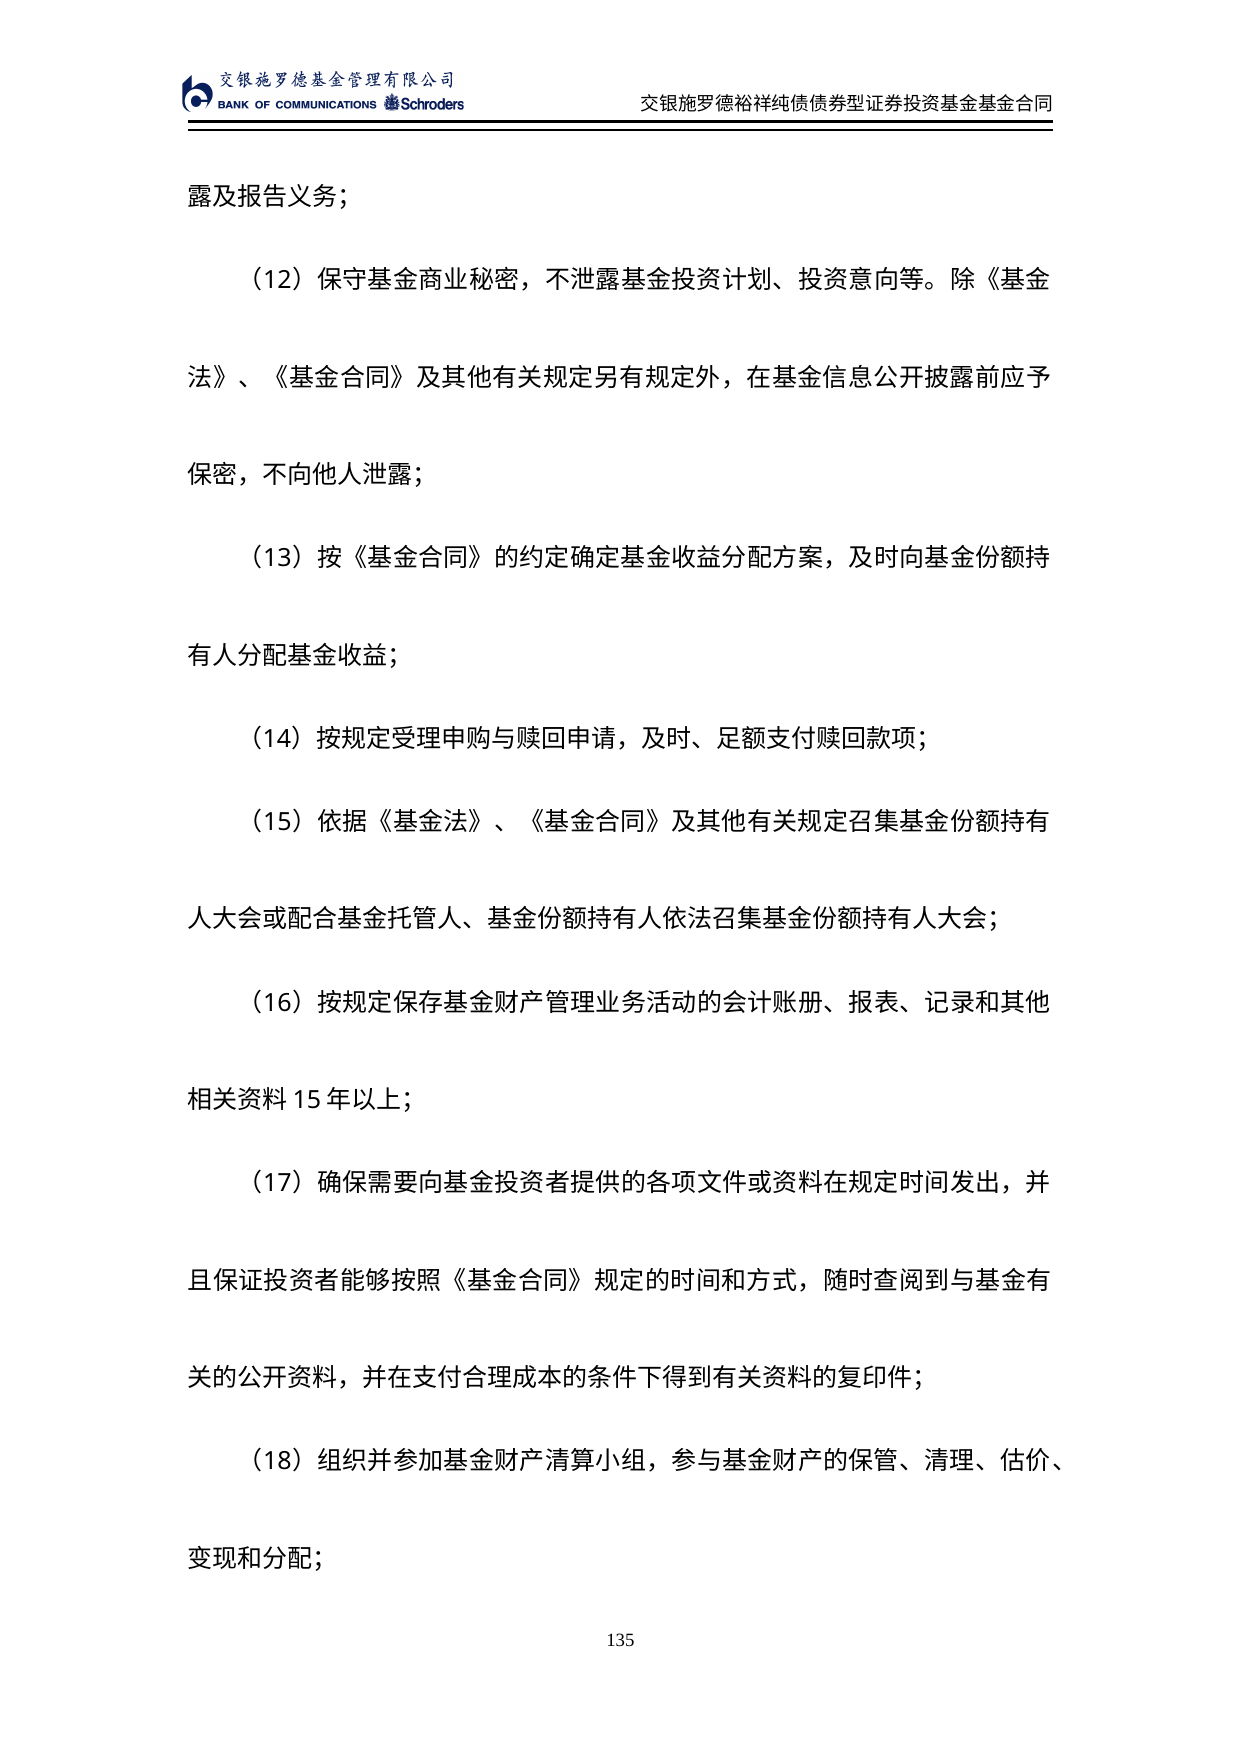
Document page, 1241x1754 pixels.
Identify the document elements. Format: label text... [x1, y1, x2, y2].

text （15）依据《基金法》、《基金合同》及其他有关规定召集基金份额持有人大会或配合基金托管人、基金份额持有人依法召集基金份额持有人大会； [187, 787, 1053, 949]
text （17）确保需要向基金投资者提供的各项文件或资料在规定时间发出，并且保证投资者能够按照《基金合同》规定的时间和方式，随时查阅到与基金有关的公开资料，并在支付合理成本的条件下得到有关资料的复印件； [187, 1148, 1053, 1408]
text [187, 162, 1053, 227]
text （12）保守基金商业秘密，不泄露基金投资计划、投资意向等。除《基金法》、《基金合同》及其他有关规定另有规定外，在基金信息公开披露前应予保密，不向他人泄露； [187, 245, 1053, 505]
text （16）按规定保存基金财产管理业务活动的会计账册、报表、记录和其他相关资料15年以上； [187, 968, 1053, 1130]
picture [182, 71, 464, 112]
text （14）按规定受理申购与赎回申请，及时、足额支付赎回款项； [187, 704, 1053, 769]
text （18）组织并参加基金财产清算小组，参与基金财产的保管、清理、估价、变现和分配； [187, 1426, 1053, 1589]
text （13）按《基金合同》的约定确定基金收益分配方案，及时向基金份额持有人分配基金收益； [187, 523, 1053, 686]
